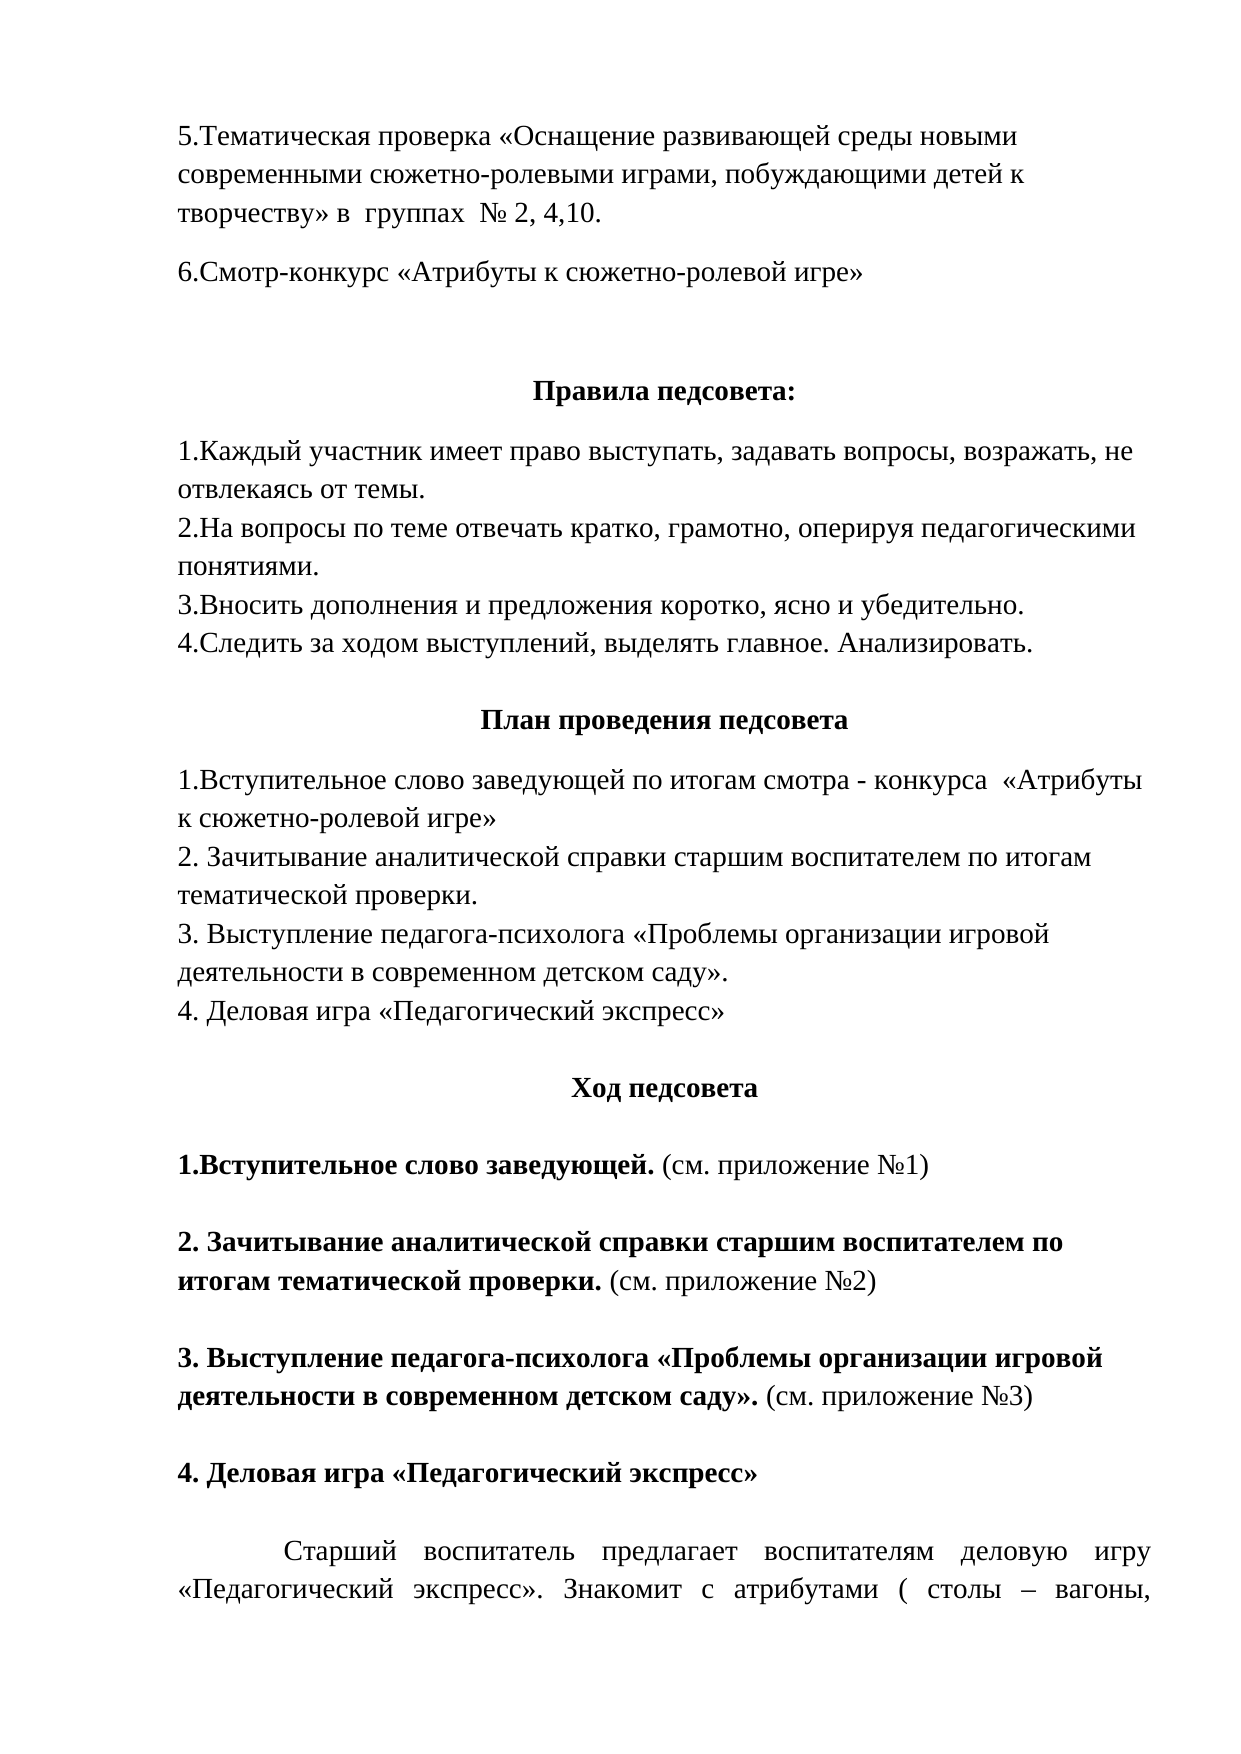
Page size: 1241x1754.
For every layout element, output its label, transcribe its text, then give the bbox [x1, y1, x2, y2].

text 1.Вступительное слово заведующей. (см. приложение №1) [177, 1147, 1152, 1181]
text План проведения педсовета [177, 702, 1152, 736]
text 3. Выступление педагога-психолога «Проблемы организации игровой деятельности в современном детском саду». [177, 916, 1152, 988]
text 6.Смотр-конкурс «Атрибуты к сюжетно-ролевой игре» [177, 254, 1152, 288]
text 5.Тематическая проверка «Оснащение развивающей среды новыми современными сюжетно-ролевыми играми, побуждающими детей к творчеству» в группах № 2, 4,10. [177, 118, 1152, 229]
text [177, 1533, 1152, 1605]
text 3. Выступление педагога-психолога «Проблемы организации игровой деятельности в современном детском саду». (см. приложение №3) [177, 1340, 1152, 1412]
text Правила педсовета: [177, 373, 1152, 407]
text 1.Вступительное слово заведующей по итогам смотра - конкурса «Атрибуты к сюжетно-ролевой игре» [177, 762, 1152, 834]
text 4. Деловая игра «Педагогический экспресс» [177, 993, 1152, 1027]
text 4. Деловая игра «Педагогический экспресс» [177, 1456, 1152, 1489]
text 2.На вопросы по теме отвечать кратко, грамотно, оперируя педагогическими понятиями. [177, 510, 1152, 582]
text 4.Следить за ходом выступлений, выделять главное. Анализировать. [177, 625, 1152, 659]
text 2. Зачитывание аналитической справки старшим воспитателем по итогам тематической проверки. [177, 839, 1152, 911]
text Ход педсовета [177, 1070, 1152, 1104]
text 2. Зачитывание аналитической справки старшим воспитателем по итогам тематической проверки. (см. приложение №2) [177, 1224, 1152, 1296]
text 3.Вносить дополнения и предложения коротко, ясно и убедительно. [177, 587, 1152, 620]
text 1.Каждый участник имеет право выступать, задавать вопросы, возражать, не отвлекаясь от темы. [177, 433, 1152, 505]
